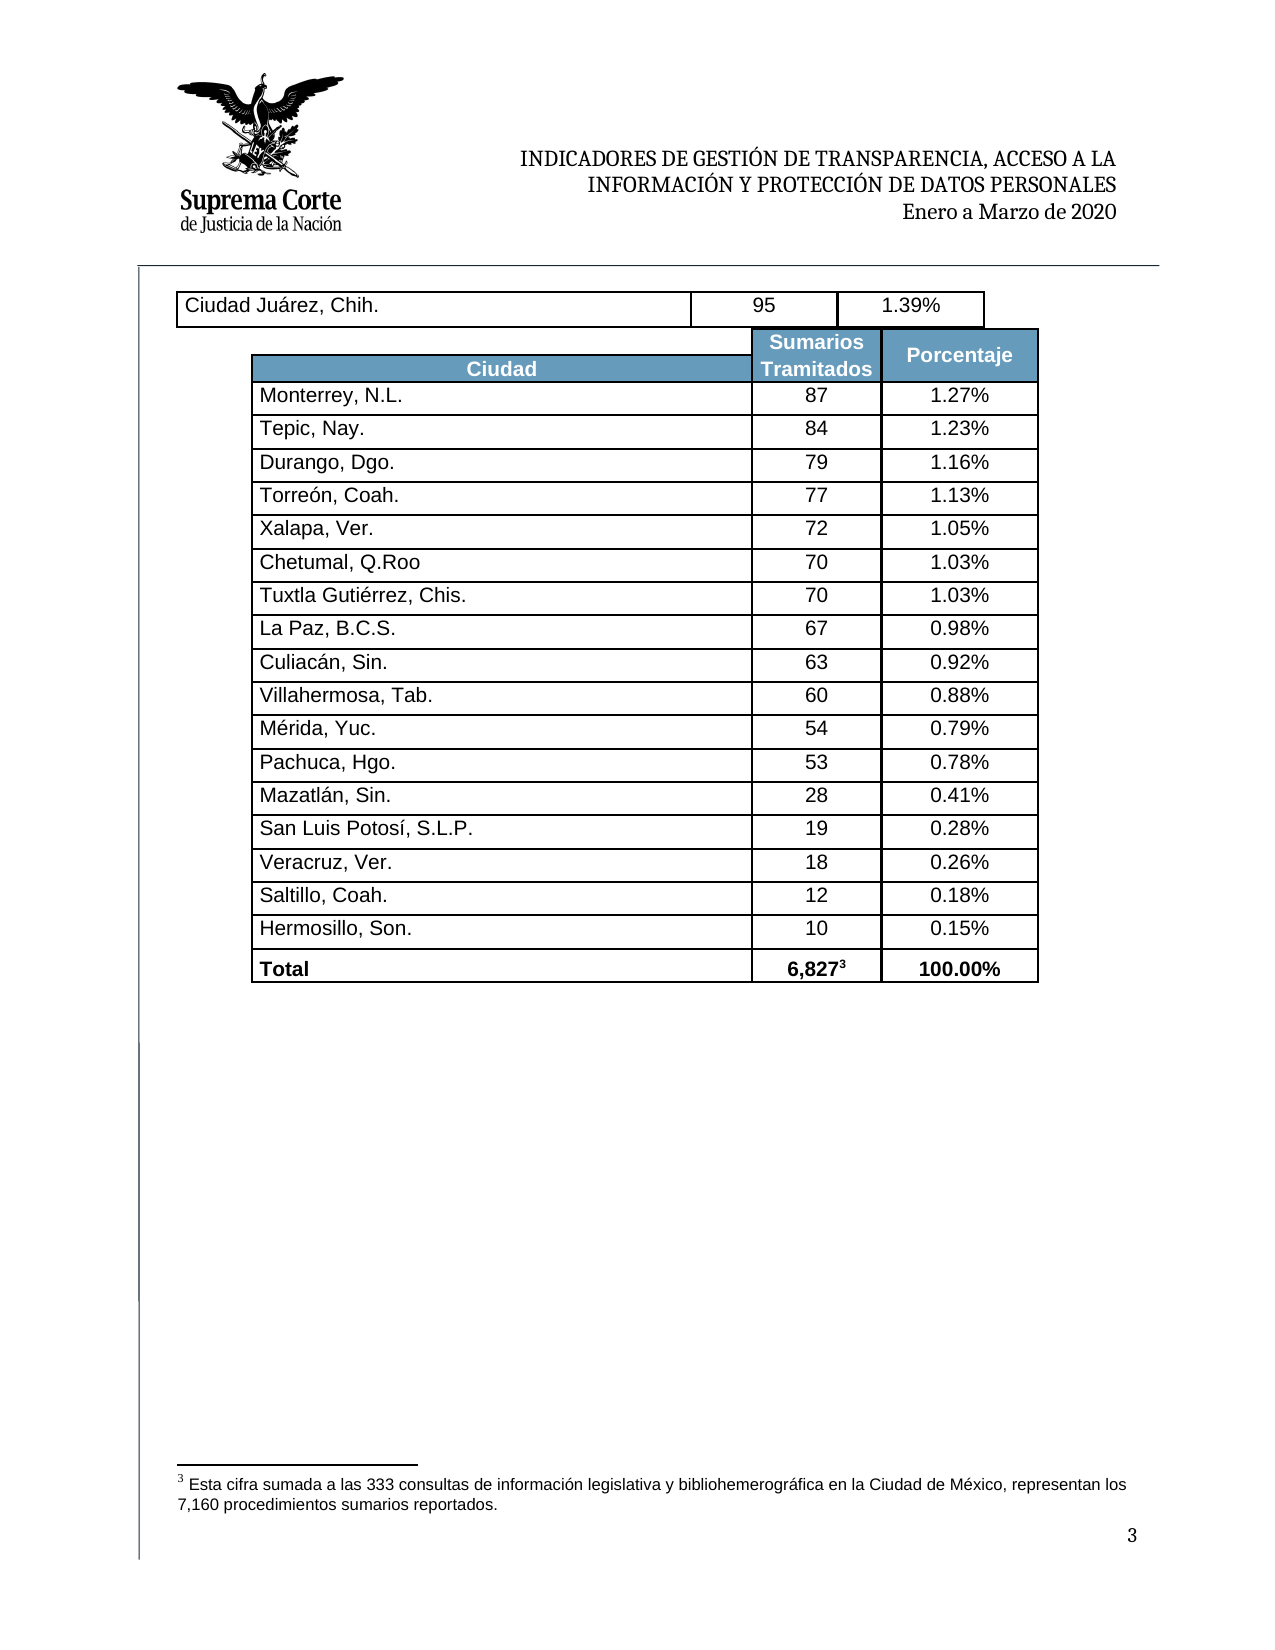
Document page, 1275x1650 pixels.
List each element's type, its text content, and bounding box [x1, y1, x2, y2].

table_cell 12 [753, 883, 880, 914]
table_cell 0.28% [883, 816, 1037, 847]
table_cell Ciudad Juárez, Chih. [178, 293, 690, 326]
table_cell 72 [753, 516, 880, 547]
table_cell Saltillo, Coah. [253, 883, 751, 914]
table_cell 1.03% [883, 583, 1037, 614]
table_cell 53 [753, 750, 880, 781]
table_cell 67 [753, 616, 880, 647]
table_cell Culiacán, Sin. [253, 650, 751, 681]
table_cell 0.78% [883, 750, 1037, 781]
table_cell Ciudad [253, 356, 751, 381]
table_cell Total [253, 950, 751, 981]
table_cell Tramitados [753, 354, 880, 381]
table_cell La Paz, B.C.S. [253, 616, 751, 647]
table_cell Villahermosa, Tab. [253, 683, 751, 714]
table_cell 0.98% [883, 616, 1037, 647]
table_cell 19 [753, 816, 880, 847]
table_cell 79 [753, 450, 880, 481]
table_cell 100.00% [883, 950, 1037, 981]
table_cell 0.79% [883, 716, 1037, 747]
table_cell 0.41% [883, 783, 1037, 814]
table_cell Monterrey, N.L. [253, 383, 751, 414]
table_cell 1.23% [883, 416, 1037, 447]
table_cell Mérida, Yuc. [253, 716, 751, 747]
table_cell 1.27% [883, 383, 1037, 414]
table_cell 77 [753, 483, 880, 514]
table_cell San Luis Potosí, S.L.P. [253, 816, 751, 847]
table_cell 95 [692, 293, 836, 326]
table_cell 63 [753, 650, 880, 681]
table_cell Tuxtla Gutiérrez, Chis. [253, 583, 751, 614]
table_cell 10 [753, 916, 880, 947]
table_cell Mazatlán, Sin. [253, 783, 751, 814]
table_cell Chetumal, Q.Roo [253, 550, 751, 581]
table_cell 1.16% [883, 450, 1037, 481]
picture [177, 73, 344, 233]
table_cell 0.15% [883, 916, 1037, 947]
table_header Sumarios [753, 330, 880, 354]
table_cell 60 [753, 683, 880, 714]
table_cell 70 [753, 550, 880, 581]
table_cell 84 [753, 416, 880, 447]
table_header Porcentaje [883, 330, 1037, 381]
table_cell Durango, Dgo. [253, 450, 751, 481]
table_cell 6,827 [753, 950, 880, 981]
table_cell 0.18% [883, 883, 1037, 914]
table_cell 0.26% [883, 850, 1037, 881]
table_cell Veracruz, Ver. [253, 850, 751, 881]
table_cell 87 [753, 383, 880, 414]
table_cell 18 [753, 850, 880, 881]
table_cell Torreón, Coah. [253, 483, 751, 514]
table_cell 1.05% [883, 516, 1037, 547]
table_cell Tepic, Nay. [253, 416, 751, 447]
table_cell 54 [753, 716, 880, 747]
table_cell Hermosillo, Son. [253, 916, 751, 947]
table_header [252, 328, 751, 354]
table_cell 0.88% [883, 683, 1037, 714]
table_cell 28 [753, 783, 880, 814]
table_cell Pachuca, Hgo. [253, 750, 751, 781]
table_cell 0.92% [883, 650, 1037, 681]
table_cell 70 [753, 583, 880, 614]
table_cell Xalapa, Ver. [253, 516, 751, 547]
table_cell 1.39% [839, 293, 983, 326]
table_cell 1.13% [883, 483, 1037, 514]
table_cell 1.03% [883, 550, 1037, 581]
